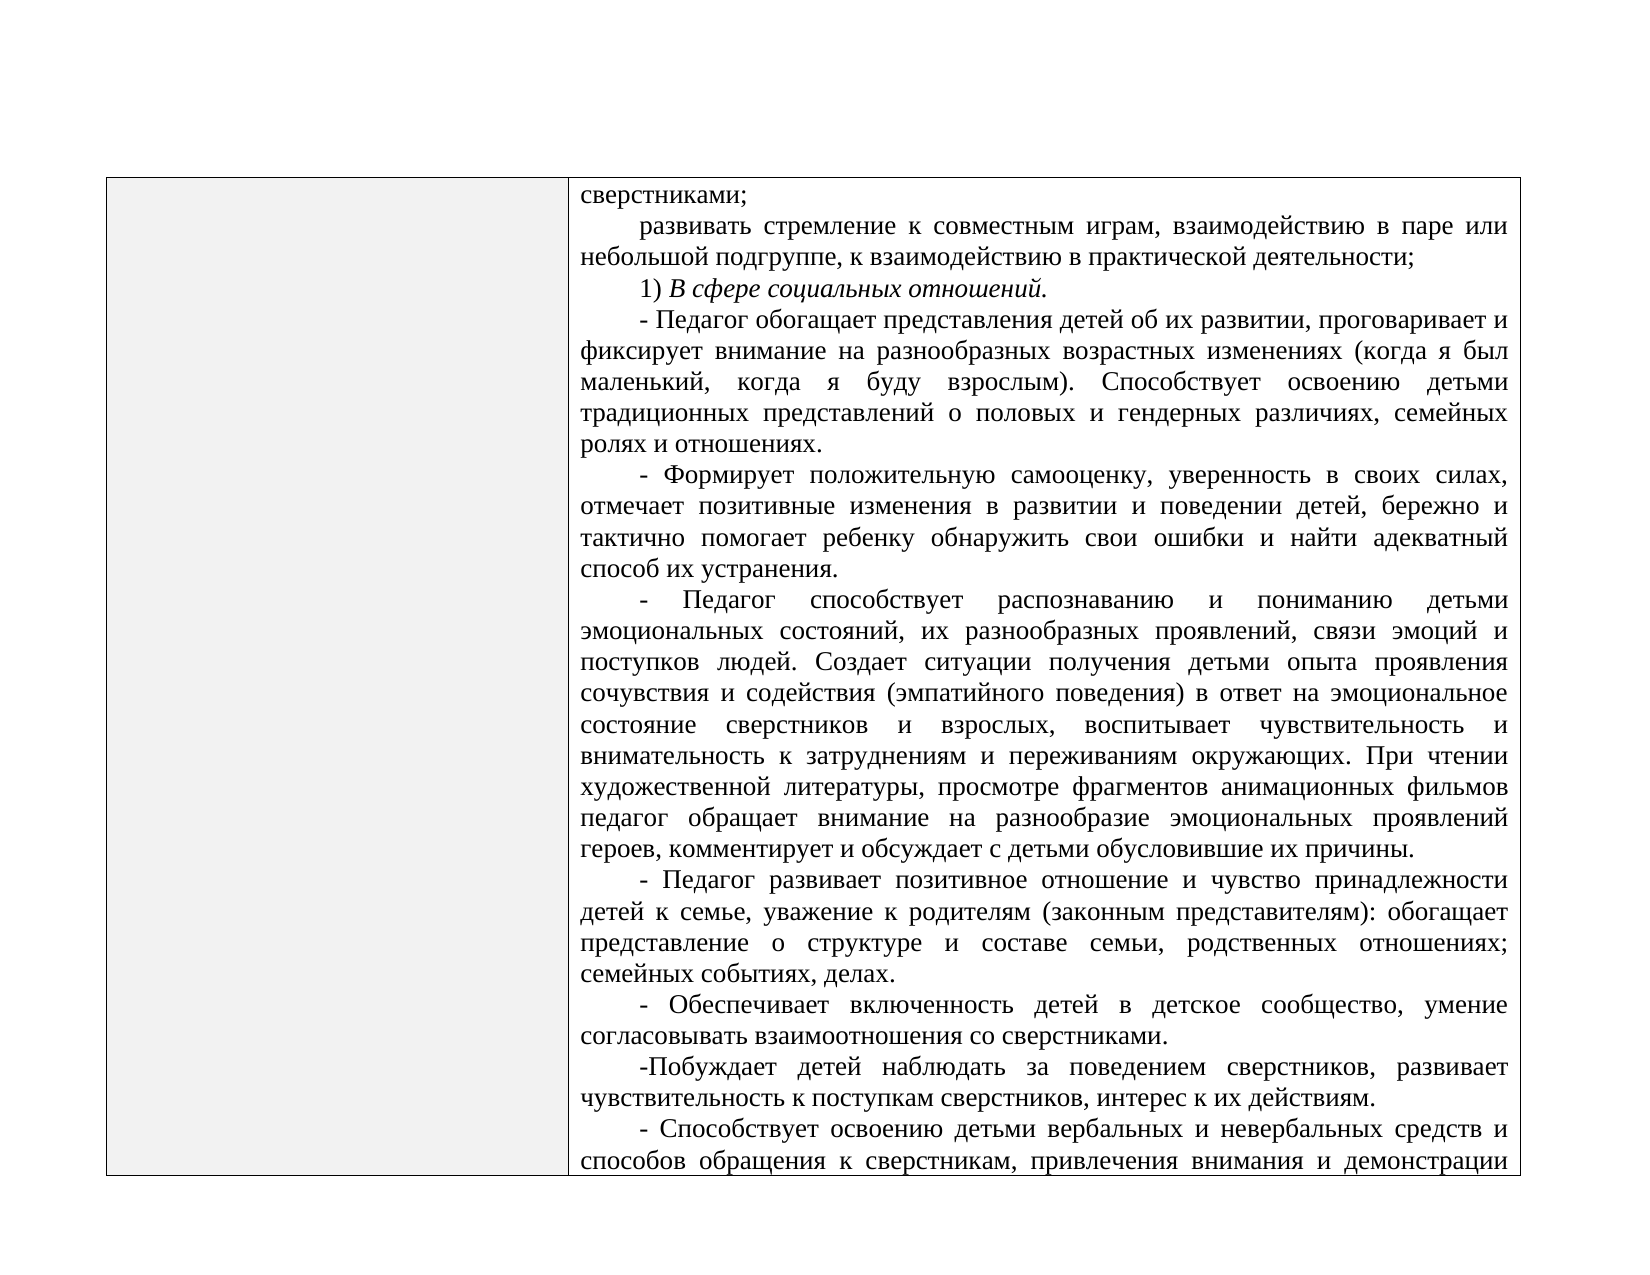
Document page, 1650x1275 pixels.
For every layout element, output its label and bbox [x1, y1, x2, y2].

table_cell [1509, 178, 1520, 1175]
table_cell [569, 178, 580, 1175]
table_cell [107, 178, 568, 1175]
